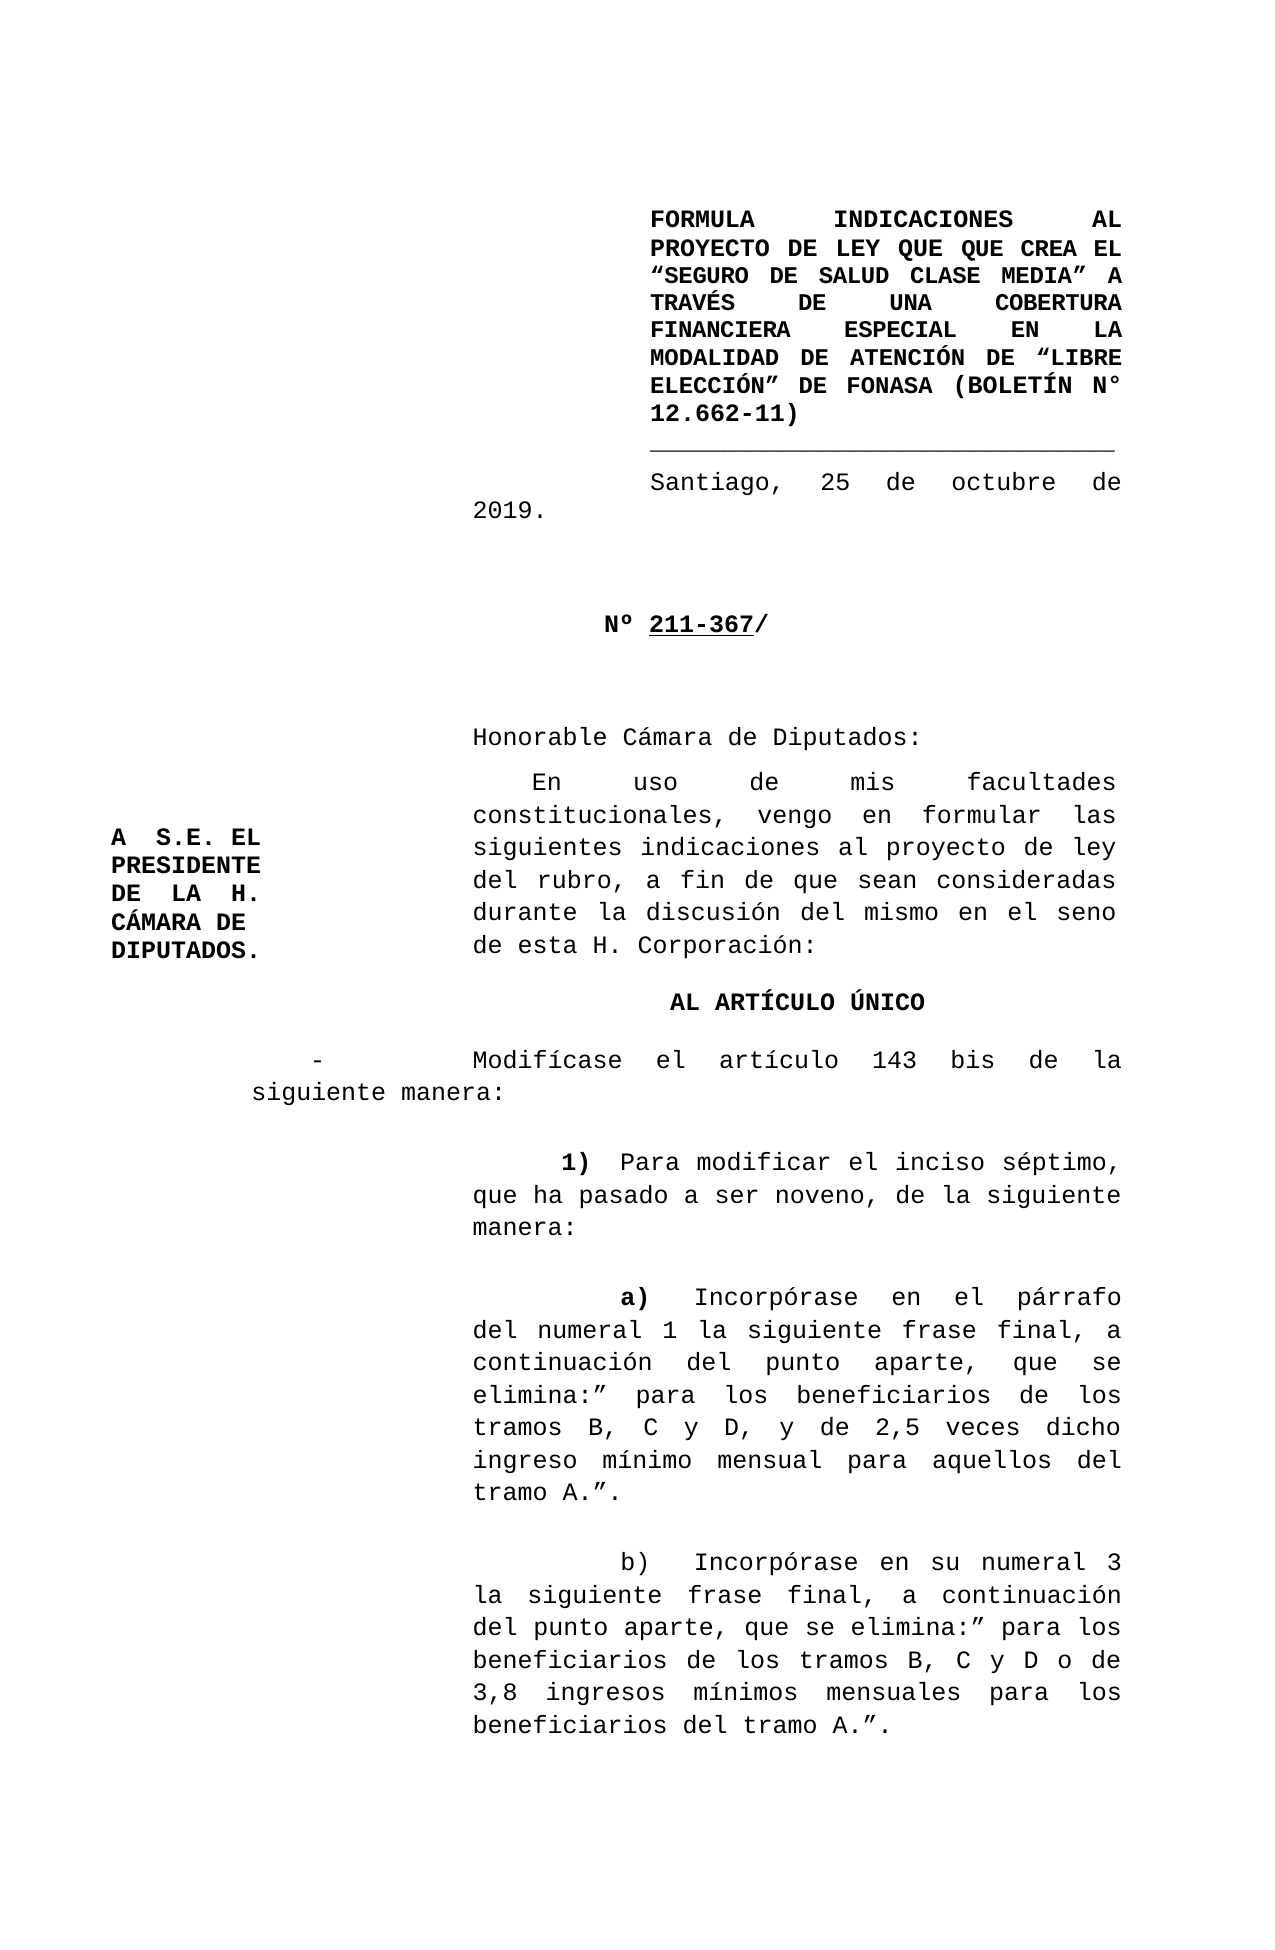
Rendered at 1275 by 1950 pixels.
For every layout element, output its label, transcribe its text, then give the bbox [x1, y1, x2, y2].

text Honorable Cámara de Diputados: [472, 725, 1122, 753]
list Incorpórase en su numeral 3 la siguiente frase final, a continuación del punto aparte, que se elimina:” para los beneficiarios de los tramos B, C y D o de 3,8 ingresos mínimos mensuales para los beneficiarios del tramo A.”. [472, 1550, 1122, 1741]
text Santiago, 25 de octubre de 2019. [472, 470, 1122, 526]
list Incorpórase en el párrafo del numeral 1 la siguiente frase final, a continuación del punto aparte, que se elimina:” para los beneficiarios de los tramos B, C y D, y de 2,5 veces dicho ingreso mínimo mensual para aquellos del tramo A.”. [472, 1285, 1122, 1508]
text formula INDICACIONES AL PROYECTO DE LEY QUE QUE crea el “Seguro de Salud Clase Media” a través de una COBERTURA FINANCIERA especial EN LA MODALIDAD DE ATENCIÓN DE “LIBRE ELECCIÓN” DE FONASA (BOLETÍN N° 12.662-11) [650, 207, 1122, 429]
text En uso de mis facultades constitucionales, vengo en formular las siguientes indicaciones al proyecto de ley del rubro, a fin de que sean consideradas durante la discusión del mismo en el seno de esta H. Corporación: [472, 770, 1117, 961]
text _______________________________ [472, 429, 1122, 457]
text Nº 211-367/ [177, 611, 1122, 640]
list Para modificar el inciso séptimo, que ha pasado a ser noveno, de la siguiente manera: [472, 1150, 1122, 1243]
list Modifícase el artículo 143 bis de la siguiente manera: [251, 1047, 1122, 1108]
text AL ARTÍCULO ÚNICO [472, 990, 1122, 1018]
